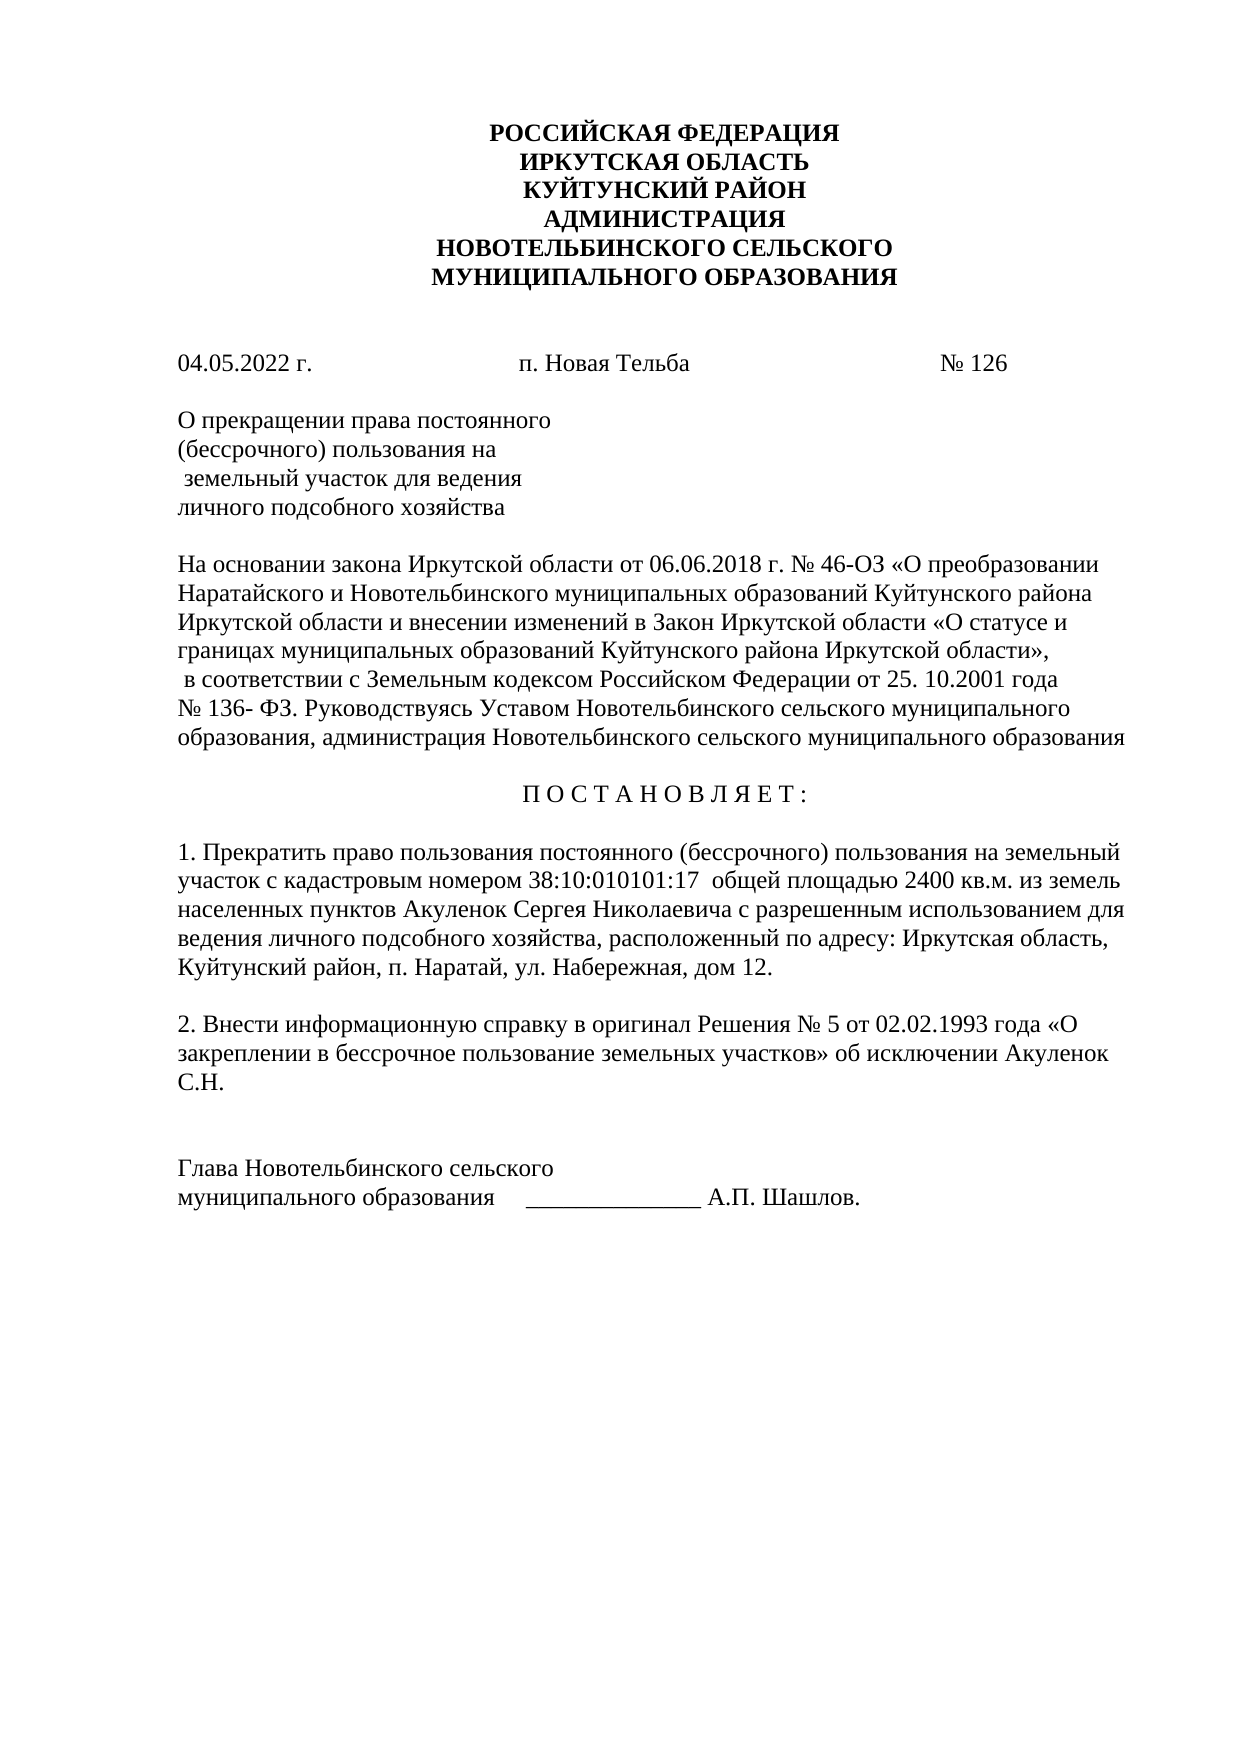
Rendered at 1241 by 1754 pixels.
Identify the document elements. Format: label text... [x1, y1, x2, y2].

text № 136- ФЗ. Руководствуясь Уставом Новотельбинского сельского муниципального образования, администрация Новотельбинского сельского муниципального образования [177, 693, 1152, 751]
text РОССИЙСКАЯ ФЕДЕРАЦИЯ [177, 118, 1152, 147]
text 2. Внести информационную справку в оригинал Решения № 5 от 02.02.1993 года «О закреплении в бессрочное пользование земельных участков» об исключении Акуленок С.Н. [177, 1009, 1152, 1096]
text ИРКУТСКАЯ ОБЛАСТЬ [177, 147, 1152, 176]
text О прекращении права постоянного [177, 406, 1152, 434]
text АДМИНИСТРАЦИЯ [177, 204, 1152, 233]
text Глава Новотельбинского сельского муниципального образования ______________ А.П. Шашлов. [177, 1153, 1152, 1211]
text 1. Прекратить право пользования постоянного (бессрочного) пользования на земельный участок с кадастровым номером 38:10:010101:17 общей площадью 2400 кв.м. из земель населенных пунктов Акуленок Сергея Николаевича с разрешенным использованием для ведения личного подсобного хозяйства, расположенный по адресу: Иркутская область, Куйтунский район, п. Наратай, ул. Набережная, дом 12. [177, 837, 1152, 981]
text П О С Т А Н О В Л Я Е Т : [177, 779, 1152, 808]
text земельный участок для ведения [177, 463, 1152, 492]
text (бессрочного) пользования на [177, 434, 1152, 463]
text КУЙТУНСКИЙ РАЙОН [177, 176, 1152, 204]
text На основании закона Иркутской области от 06.06.2018 г. № 46-ОЗ «О преобразовании Наратайского и Новотельбинского муниципальных образований Куйтунского района Иркутской области и внесении изменений в Закон Иркутской области «О статусе и границах муниципальных образований Куйтунского района Иркутской области», [177, 549, 1152, 664]
text в соответствии с Земельным кодексом Российском Федерации от 25. 10.2001 года [177, 664, 1152, 693]
text 04.05.2022 г. п. Новая Тельба № 126 [177, 348, 1152, 377]
text личного подсобного хозяйства [177, 492, 1152, 521]
text НОВОТЕЛЬБИНСКОГО СЕЛЬСКОГО МУНИЦИПАЛЬНОГО ОБРАЗОВАНИЯ [177, 233, 1152, 291]
